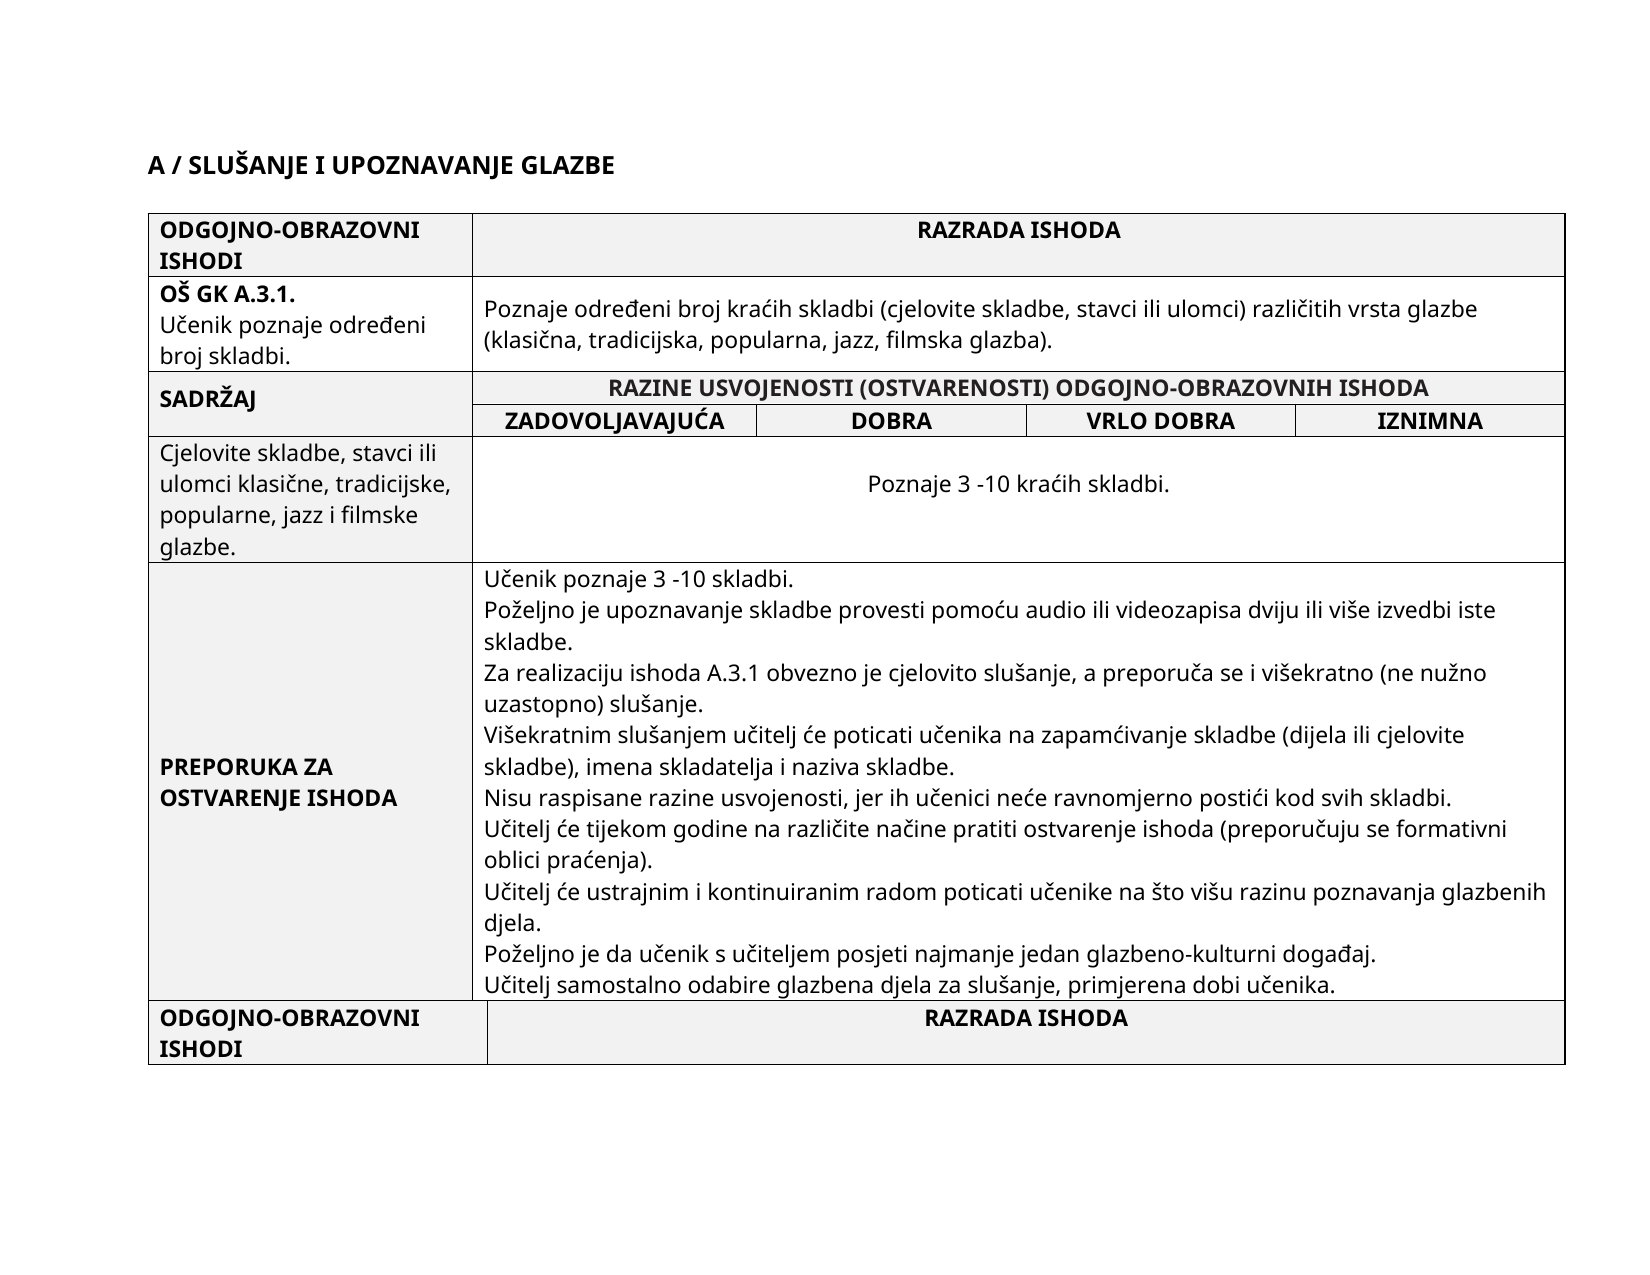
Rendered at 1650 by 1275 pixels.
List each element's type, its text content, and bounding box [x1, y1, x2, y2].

table_cell Poznaje određeni broj kraćih skladbi (cjelovite skladbe, stavci ili ulomci) različitih vrsta glazbe (klasična, tradicijska, popularna, jazz, filmska glazba). [473, 277, 1564, 371]
table_cell SADRŽAJ [149, 372, 472, 436]
table_cell ODGOJNO-OBRAZOVNI ISHODI [149, 1001, 487, 1064]
table_header ODGOJNO-OBRAZOVNI ISHODI [149, 214, 472, 276]
table_cell Poznaje 3 -10 kraćih skladbi. [473, 437, 1564, 562]
table_cell Učenik poznaje 3 -10 skladbi. Poželjno je upoznavanje skladbe provesti pomoću audio ili videozapisa dviju ili više izvedbi iste skladbe. Za realizaciju ishoda A.3.1 obvezno je cjelovito slušanje, a preporuča se i višekratno (ne nužno uzastopno) slušanje. Višekratnim slušanjem učitelj će poticati učenika na zapamćivanje skladbe (dijela ili cjelovite skladbe), imena skladatelja i naziva skladbe. Nisu raspisane razine usvojenosti, jer ih učenici neće ravnomjerno postići kod svih skladbi. Učitelj će tijekom godine na različite načine pratiti ostvarenje ishoda (preporučuju se formativni oblici praćenja). Učitelj će ustrajnim i kontinuiranim radom poticati učenike na što višu razinu poznavanja glazbenih djela. Poželjno je da učenik s učiteljem posjeti najmanje jedan glazbeno-kulturni događaj. Učitelj samostalno odabire glazbena djela za slušanje, primjerena dobi učenika. [473, 563, 1564, 1000]
table_cell RAZINE USVOJENOSTI (OSTVARENOSTI) ODGOJNO-OBRAZOVNIH ISHODA [473, 372, 1564, 403]
table_cell RAZRADA ISHODA [488, 1001, 1564, 1064]
table_cell DOBRA [757, 405, 1026, 436]
table_header RAZRADA ISHODA [473, 214, 1564, 276]
table_cell Cjelovite skladbe, stavci ili ulomci klasične, tradicijske, popularne, jazz i filmske glazbe. [149, 437, 472, 562]
table_cell VRLO DOBRA [1027, 405, 1295, 436]
text A / SLUŠANJE I UPOZNAVANJE GLAZBE [148, 148, 1502, 182]
table_cell ZADOVOLJAVAJUĆA [473, 405, 756, 436]
table_cell PREPORUKA ZA OSTVARENJE ISHODA [149, 563, 472, 1000]
table_cell IZNIMNA [1296, 405, 1564, 436]
table_cell OŠ GK A.3.1. Učenik poznaje određeni broj skladbi. [149, 277, 472, 371]
